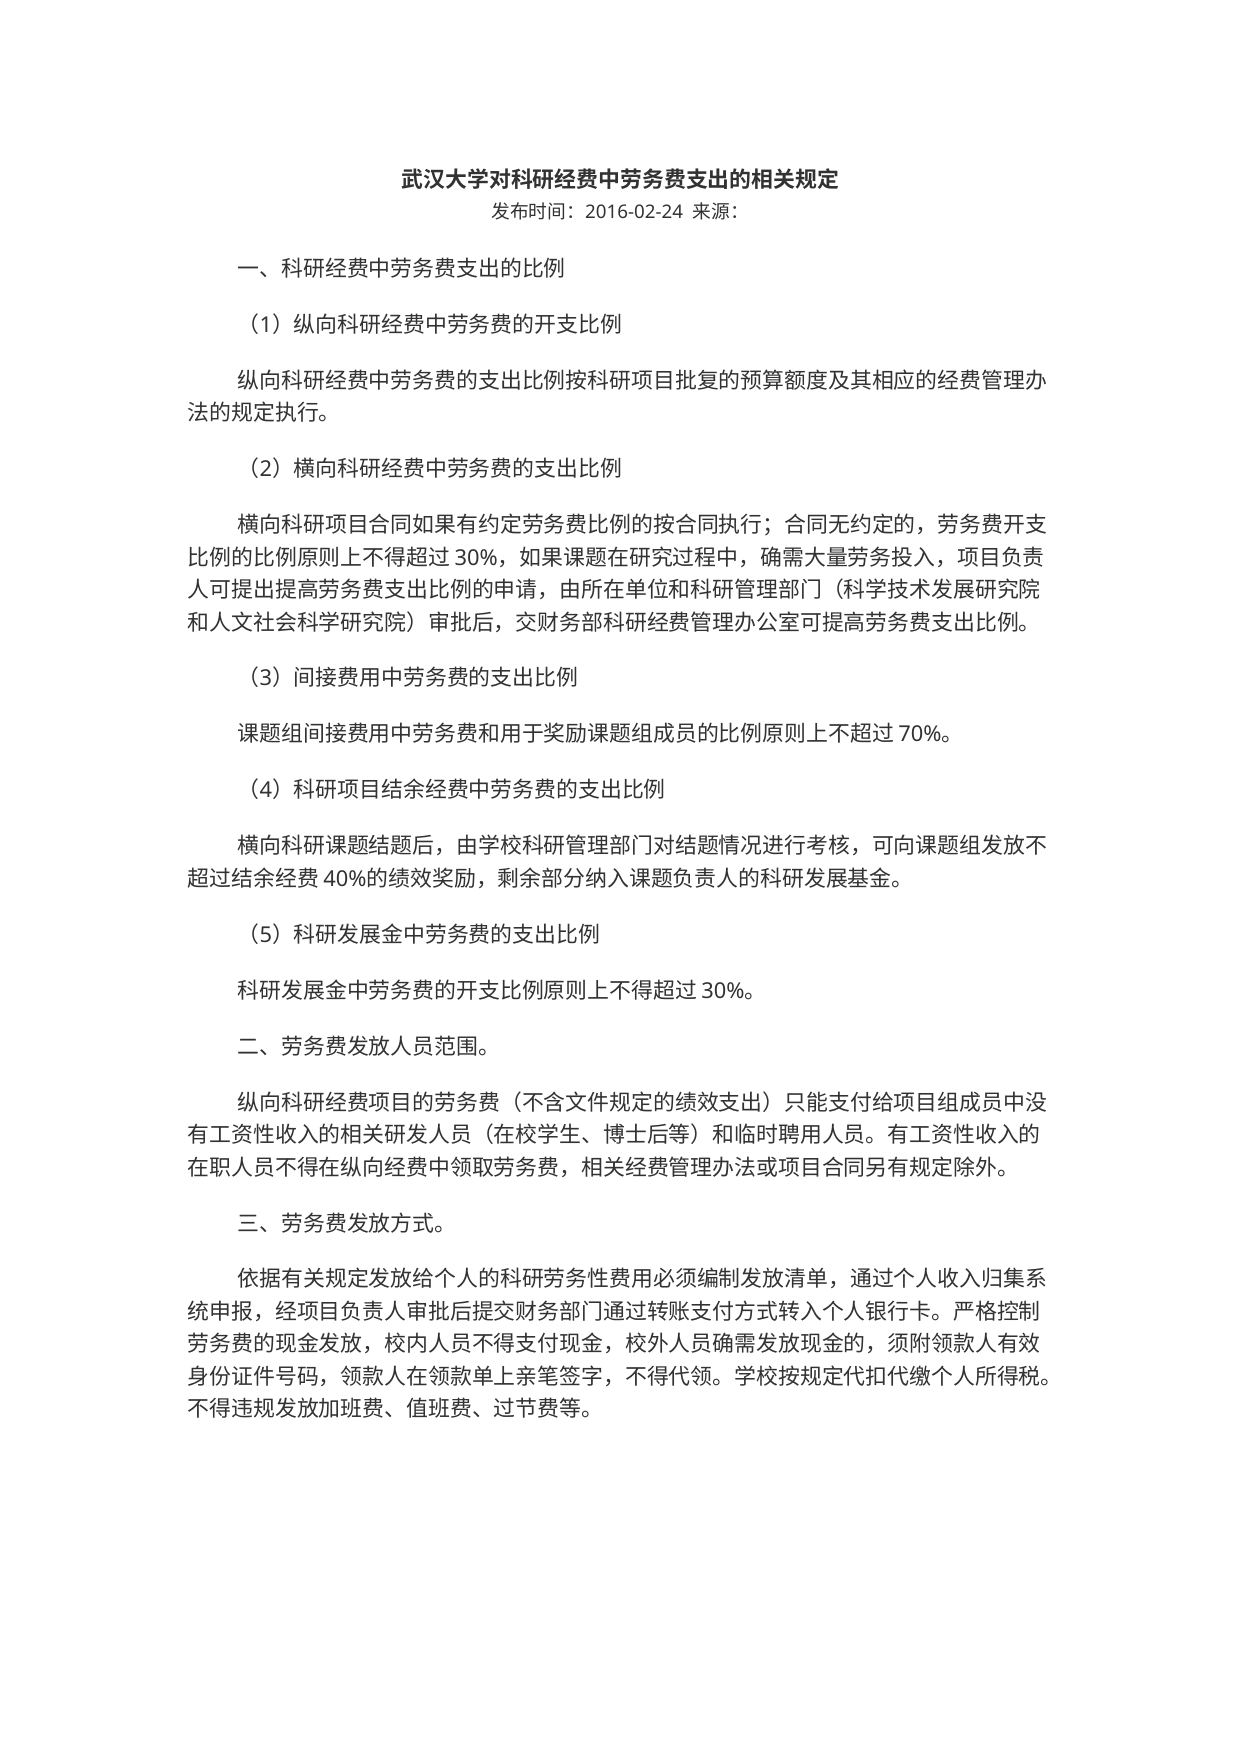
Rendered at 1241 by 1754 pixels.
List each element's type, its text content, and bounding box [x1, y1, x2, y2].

text （5）科研发展金中劳务费的支出比例 [187, 916, 1053, 949]
text 一、科研经费中劳务费支出的比例 [187, 250, 1053, 283]
text 发布时间：2016-02-24 来源： [187, 194, 1053, 227]
text 武汉大学对科研经费中劳务费支出的相关规定 [187, 162, 1053, 194]
text （1）纵向科研经费中劳务费的开支比例 [187, 306, 1053, 339]
text 依据有关规定发放给个人的科研劳务性费用必须编制发放清单，通过个人收入归集系统申报，经项目负责人审批后提交财务部门通过转账支付方式转入个人银行卡。严格控制劳务费的现金发放，校内人员不得支付现金，校外人员确需发放现金的，须附领款人有效身份证件号码，领款人在领款单上亲笔签字，不得代领。学校按规定代扣代缴个人所得税。不得违规发放加班费、值班费、过节费等。 [187, 1261, 1053, 1423]
text 纵向科研经费项目的劳务费（不含文件规定的绩效支出）只能支付给项目组成员中没有工资性收入的相关研发人员（在校学生、博士后等）和临时聘用人员。有工资性收入的在职人员不得在纵向经费中领取劳务费，相关经费管理办法或项目合同另有规定除外。 [187, 1084, 1053, 1182]
text 科研发展金中劳务费的开支比例原则上不得超过30%。 [187, 972, 1053, 1005]
text （2）横向科研经费中劳务费的支出比例 [187, 451, 1053, 483]
text （3）间接费用中劳务费的支出比例 [187, 660, 1053, 693]
text 三、劳务费发放方式。 [187, 1205, 1053, 1238]
text 横向科研项目合同如果有约定劳务费比例的按合同执行；合同无约定的，劳务费开支比例的比例原则上不得超过30%，如果课题在研究过程中，确需大量劳务投入，项目负责人可提出提高劳务费支出比例的申请，由所在单位和科研管理部门（科学技术发展研究院和人文社会科学研究院）审批后，交财务部科研经费管理办公室可提高劳务费支出比例。 [187, 507, 1053, 637]
text 二、劳务费发放人员范围。 [187, 1028, 1053, 1061]
text 课题组间接费用中劳务费和用于奖励课题组成员的比例原则上不超过70%。 [187, 716, 1053, 748]
text 纵向科研经费中劳务费的支出比例按科研项目批复的预算额度及其相应的经费管理办法的规定执行。 [187, 362, 1053, 427]
text 横向科研课题结题后，由学校科研管理部门对结题情况进行考核，可向课题组发放不超过结余经费40%的绩效奖励，剩余部分纳入课题负责人的科研发展基金。 [187, 828, 1053, 893]
text （4）科研项目结余经费中劳务费的支出比例 [187, 772, 1053, 804]
